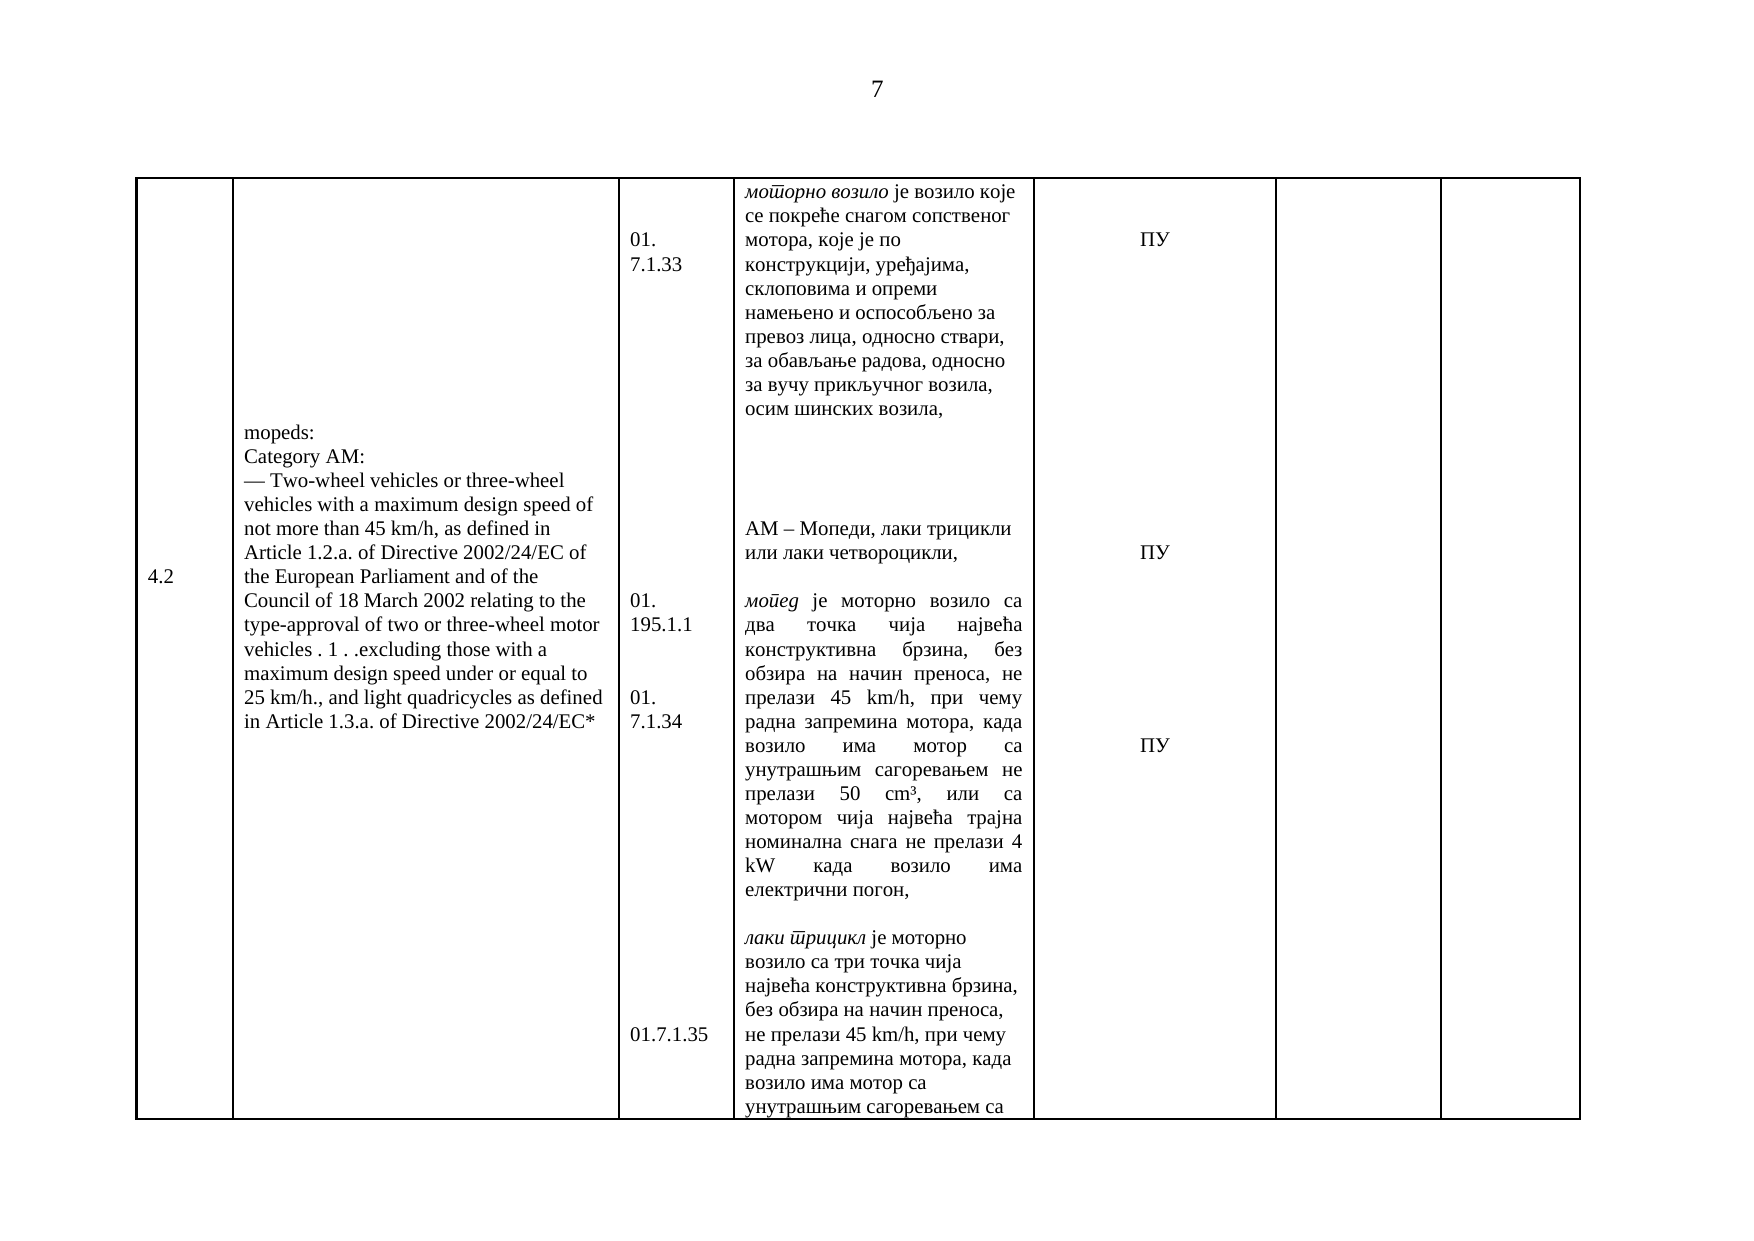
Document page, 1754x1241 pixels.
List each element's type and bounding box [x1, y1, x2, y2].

table_cell [1442, 179, 1579, 1118]
table_cell [735, 179, 1033, 1118]
table_cell [1277, 179, 1440, 1118]
table_cell [138, 179, 232, 1118]
table_cell [1035, 179, 1275, 1118]
table_cell [234, 179, 618, 1118]
table_cell [620, 179, 733, 1118]
